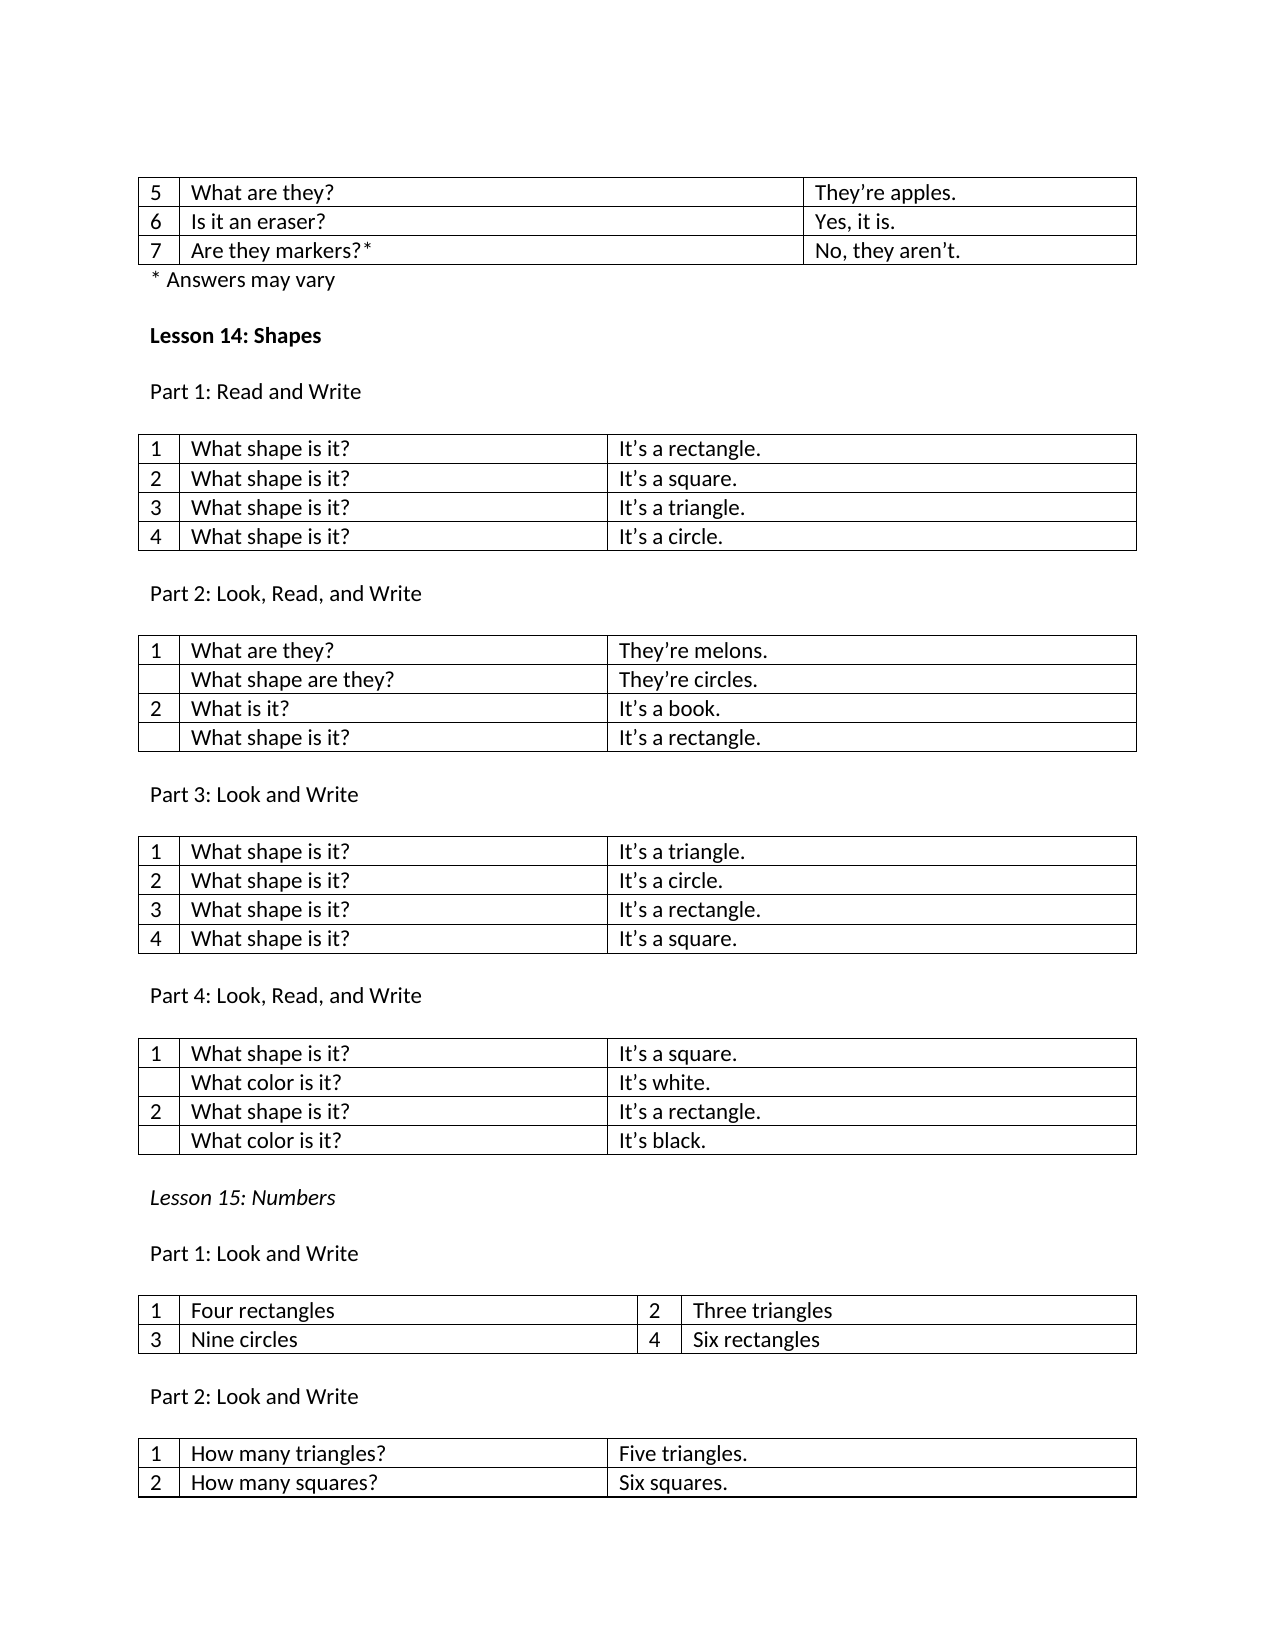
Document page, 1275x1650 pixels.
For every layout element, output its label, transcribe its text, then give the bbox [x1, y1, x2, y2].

table_cell 3 [139, 493, 179, 521]
table_cell What shape is it? [180, 493, 607, 521]
table_cell It’s a circle. [608, 866, 1136, 894]
text Lesson 14: Shapes [150, 321, 1125, 349]
table_cell Is it an eraser? [180, 207, 803, 235]
table_cell Are they markers?* [180, 236, 803, 264]
text Part 2: Look and Write [150, 1382, 1125, 1410]
text Part 1: Look and Write [150, 1239, 1125, 1267]
table_cell What shape is it? [180, 1097, 607, 1125]
table_cell 2 [139, 464, 179, 492]
table_cell How many squares? [180, 1468, 607, 1496]
table_cell What shape is it? [180, 464, 607, 492]
table_cell It’s a circle. [608, 522, 1136, 550]
table_cell It’s a triangle. [608, 493, 1136, 521]
table_cell It’s a rectangle. [608, 1097, 1136, 1125]
text Lesson 15: Numbers [150, 1183, 1125, 1211]
table_cell It’s a square. [608, 925, 1136, 952]
table_cell 2 [139, 866, 179, 894]
table_cell 2 [139, 1097, 179, 1125]
table_header 1 [139, 435, 179, 463]
table_cell 6 [139, 207, 179, 235]
table_header 1 [139, 636, 179, 664]
table_cell What shape is it? [180, 723, 607, 751]
table_header 1 [139, 1296, 179, 1324]
text Part 3: Look and Write [150, 780, 1125, 808]
table_cell It’s black. [608, 1126, 1136, 1154]
table_header What shape is it? [180, 837, 607, 865]
table_cell What shape is it? [180, 522, 607, 550]
table_cell 3 [139, 895, 179, 923]
table_cell It’s a rectangle. [608, 723, 1136, 751]
table_cell Six rectangles [682, 1325, 1136, 1353]
table_header 1 [139, 837, 179, 865]
table_cell 4 [139, 925, 179, 952]
table_cell 5 [139, 178, 179, 206]
table_header Five triangles. [608, 1439, 1136, 1467]
table_header What are they? [180, 636, 607, 664]
table_cell It’s a square. [608, 464, 1136, 492]
table_header Four rectangles [180, 1296, 637, 1324]
text Part 4: Look, Read, and Write [150, 982, 1125, 1009]
table_cell 3 [139, 1325, 179, 1353]
table_cell It’s a rectangle. [608, 895, 1136, 923]
text Part 1: Read and Write [150, 377, 1125, 406]
table_cell What color is it? [180, 1068, 607, 1096]
table_cell [139, 1068, 179, 1096]
table_cell What are they? [180, 178, 803, 206]
table_cell [139, 1126, 179, 1154]
table_cell They’re apples. [804, 178, 1136, 206]
table_header Three triangles [682, 1296, 1136, 1324]
table_header 2 [638, 1296, 681, 1324]
table_header How many triangles? [180, 1439, 607, 1467]
table_header What shape is it? [180, 1039, 607, 1067]
table_cell No, they aren’t. [804, 236, 1136, 264]
table_cell What shape are they? [180, 665, 607, 693]
table_cell 4 [638, 1325, 681, 1353]
table_header It’s a triangle. [608, 837, 1136, 865]
table_header 1 [139, 1039, 179, 1067]
table_cell What shape is it? [180, 895, 607, 923]
table_cell What is it? [180, 694, 607, 722]
table_header It’s a square. [608, 1039, 1136, 1067]
table_header It’s a rectangle. [608, 435, 1136, 463]
table_cell It’s a book. [608, 694, 1136, 722]
table_cell Yes, it is. [804, 207, 1136, 235]
table_cell 4 [139, 522, 179, 550]
table_header They’re melons. [608, 636, 1136, 664]
table_cell What shape is it? [180, 925, 607, 952]
text Part 2: Look, Read, and Write [150, 579, 1125, 607]
table_cell [139, 665, 179, 693]
table_cell What color is it? [180, 1126, 607, 1154]
table_cell 7 [139, 236, 179, 264]
table_cell It’s white. [608, 1068, 1136, 1096]
text * Answers may vary [150, 265, 1125, 293]
table_cell Nine circles [180, 1325, 637, 1353]
table_cell 2 [139, 694, 179, 722]
table_cell What shape is it? [180, 866, 607, 894]
table_cell [139, 723, 179, 751]
table_cell They’re circles. [608, 665, 1136, 693]
table_header What shape is it? [180, 435, 607, 463]
table_header 1 [139, 1439, 179, 1467]
table_cell 2 [139, 1468, 179, 1496]
table_cell Six squares. [608, 1468, 1136, 1496]
